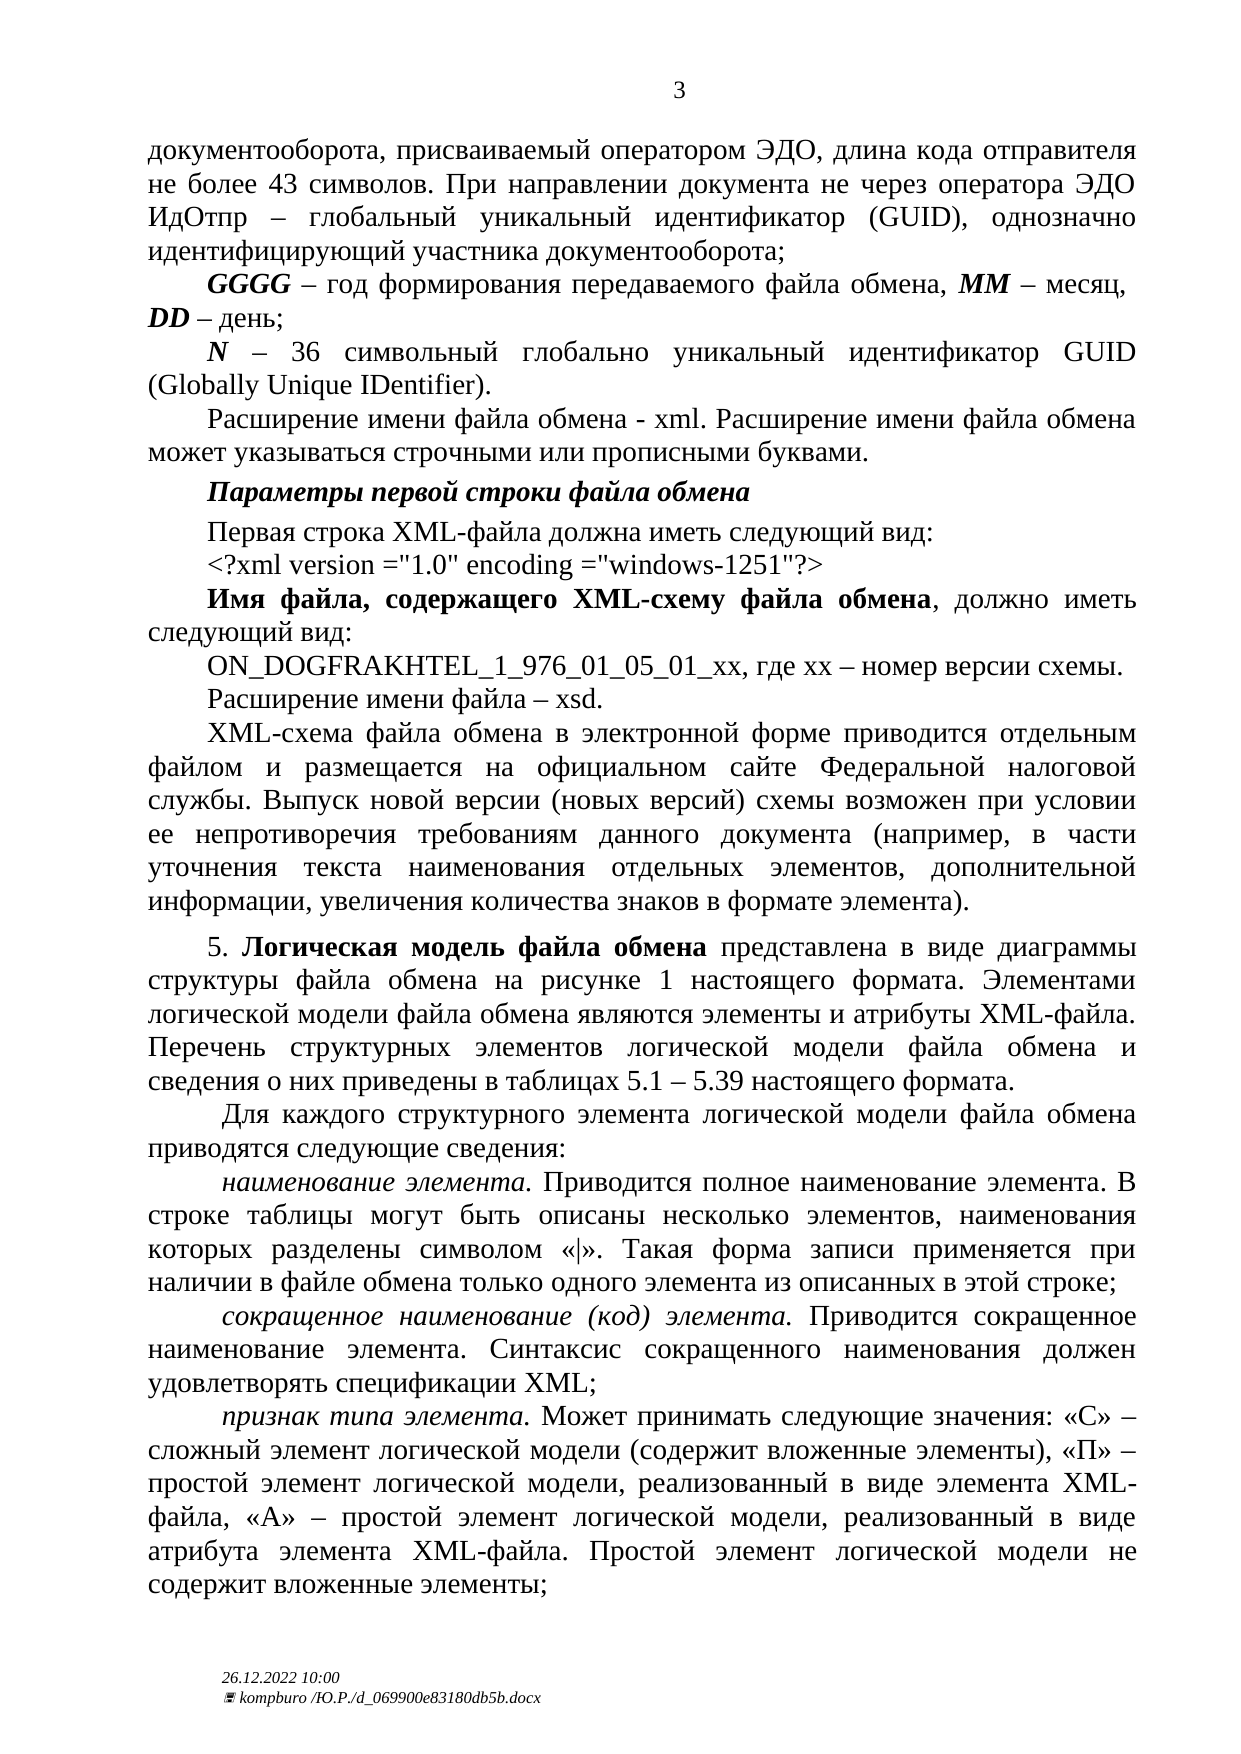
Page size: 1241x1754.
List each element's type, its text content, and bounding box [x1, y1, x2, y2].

text Параметры первой строки файла обмена [148, 474, 1137, 508]
text Имя файла, содержащего XML-схему файла обмена, должно иметь следующий вид: [148, 581, 1137, 648]
text Расширение имени файла обмена - xml. Расширение имени файла обмена может указываться строчными или прописными буквами. [148, 401, 1137, 468]
text GGGG – год формирования передаваемого файла обмена, MM – месяц, DD – день; [148, 267, 1137, 334]
text XML-схема файла обмена в электронной форме приводится отдельным файлом и размещается на официальном сайте Федеральной налоговой службы. Выпуск новой версии (новых версий) схемы возможен при условии ее непротиворечия требованиям данного документа (например, в части уточнения текста наименования отдельных элементов, дополнительной информации, увеличения количества знаков в формате элемента). [148, 715, 1137, 916]
list сокращенное наименование (код) элемента. Приводится сокращенное наименование элемента. Синтаксис сокращенного наименования должен удовлетворять спецификации XML; [148, 1298, 1137, 1398]
text Первая строка XML-файла должна иметь следующий вид: [148, 514, 1137, 547]
list признак типа элемента. Может принимать следующие значения: «С» – сложный элемент логической модели (содержит вложенные элементы), «П» – простой элемент логической модели, реализованный в виде элемента XML-файла, «А» – простой элемент логической модели, реализованный в виде атрибута элемента XML-файла. Простой элемент логической модели не содержит вложенные элементы; [148, 1398, 1137, 1600]
text <?xml version ="1.0" encoding ="windows-1251"?> [148, 547, 1137, 581]
text Расширение имени файла – xsd. [148, 682, 1137, 715]
list наименование элемента. Приводится полное наименование элемента. В строке таблицы могут быть описаны несколько элементов, наименования которых разделены символом «|». Такая форма записи применяется при наличии в файле обмена только одного элемента из описанных в этой строке; [148, 1164, 1137, 1298]
text 5. Логическая модель файла обмена представлена в виде диаграммы структуры файла обмена на рисунке 1 настоящего формата. Элементами логической модели файла обмена являются элементы и атрибуты XML-файла. Перечень структурных элементов логической модели файла обмена и сведения о них приведены в таблицах 5.1 – 5.39 настоящего формата. [148, 929, 1137, 1097]
text N – 36 символьный глобально уникальный идентификатор GUID (Globally Unique IDentifier). [148, 334, 1137, 401]
text Для каждого структурного элемента логической модели файла обмена приводятся следующие сведения: [148, 1097, 1137, 1164]
text ON_DOGFRAKHTEL_1_976_01_05_01_xx, где хх – номер версии схемы. [148, 648, 1137, 682]
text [148, 132, 1137, 267]
